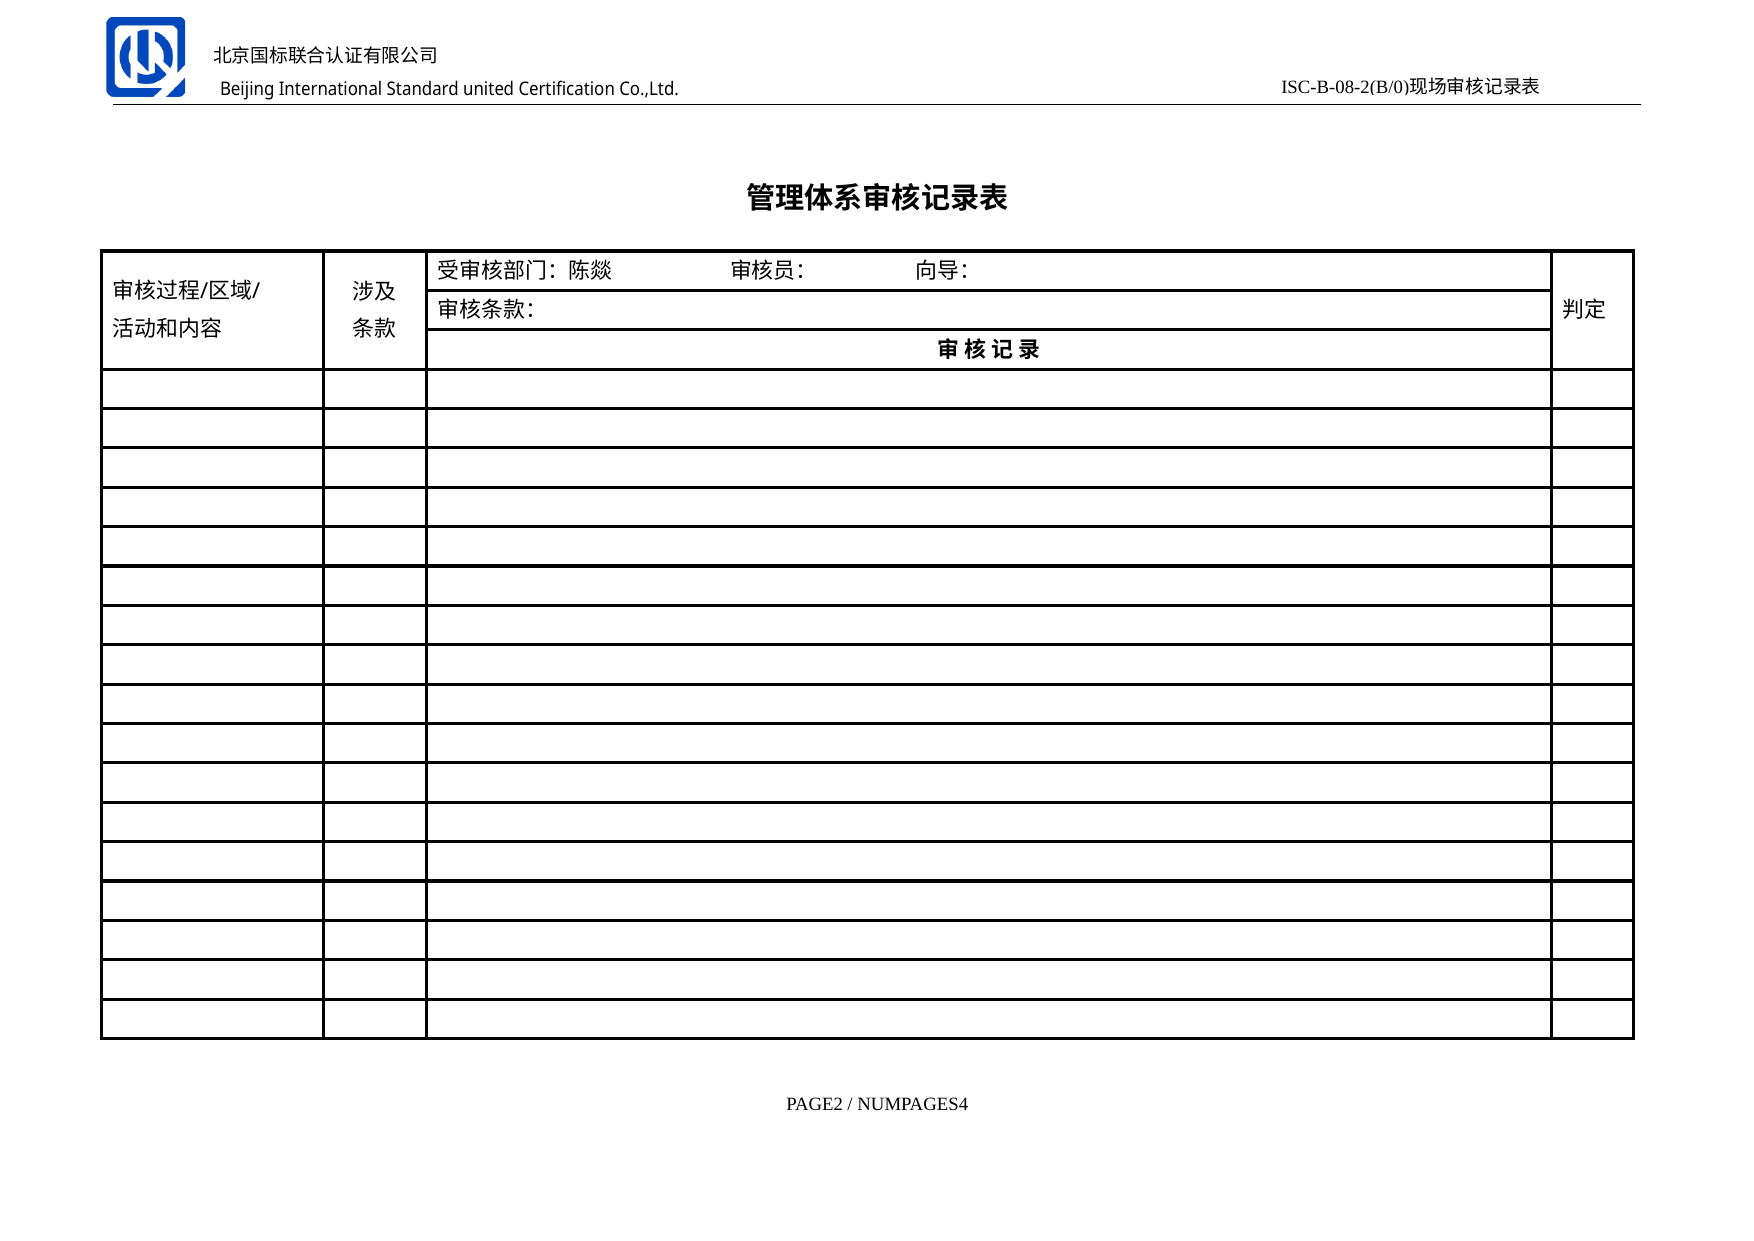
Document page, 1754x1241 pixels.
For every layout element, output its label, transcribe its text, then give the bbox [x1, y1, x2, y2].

table_cell [325, 1001, 425, 1037]
table_cell [325, 804, 425, 840]
table_cell [103, 1001, 322, 1037]
table_cell [428, 449, 1550, 486]
picture [106, 17, 186, 97]
table_cell [1553, 804, 1632, 840]
table_cell [103, 489, 322, 525]
table_cell [325, 489, 425, 525]
table_cell [103, 843, 322, 879]
table_cell [428, 725, 1550, 761]
table_cell [103, 410, 322, 446]
table_cell [325, 764, 425, 801]
table_cell [428, 764, 1550, 801]
table_cell [325, 922, 425, 958]
table_header 审核过程/区域/ 活动和内容 [103, 253, 322, 367]
table_cell [1553, 528, 1632, 564]
table_cell [103, 449, 322, 486]
table_cell [103, 922, 322, 958]
table_cell [325, 843, 425, 879]
table_cell [103, 646, 322, 682]
table_cell [428, 686, 1550, 722]
table_cell [428, 883, 1550, 919]
table_cell [1553, 843, 1632, 879]
table_cell [428, 843, 1550, 879]
table_header 受审核部门：陈燚 审核员： 向导： [428, 253, 1550, 289]
table_cell [1553, 646, 1632, 682]
table_cell [1553, 371, 1632, 407]
table_cell [325, 607, 425, 643]
table_cell [1553, 725, 1632, 761]
table_cell [103, 686, 322, 722]
table_cell [1553, 1001, 1632, 1037]
table_cell 审 核 记 录 [428, 331, 1550, 367]
table_cell [428, 804, 1550, 840]
table_cell [1553, 883, 1632, 919]
table_cell [1553, 568, 1632, 604]
table_cell [1553, 607, 1632, 643]
table_cell [325, 961, 425, 997]
table_cell [428, 489, 1550, 525]
table_cell [428, 528, 1550, 564]
table_cell [103, 528, 322, 564]
table_cell [103, 804, 322, 840]
text 管理体系审核记录表 [112, 163, 1641, 228]
table_cell [325, 528, 425, 564]
table_cell [1553, 410, 1632, 446]
table_cell [103, 883, 322, 919]
table_cell [103, 764, 322, 801]
table_header 涉及 条款 [325, 253, 425, 367]
table_cell [103, 725, 322, 761]
table_cell [428, 1001, 1550, 1037]
table_header 判定 [1553, 253, 1632, 367]
table_cell [1553, 922, 1632, 958]
table_cell [428, 961, 1550, 997]
table_cell [1553, 764, 1632, 801]
table_cell [325, 371, 425, 407]
table_cell [1553, 961, 1632, 997]
table_cell [103, 371, 322, 407]
table_cell [325, 568, 425, 604]
table_cell [1553, 686, 1632, 722]
table_cell [325, 686, 425, 722]
table_cell [103, 961, 322, 997]
table_cell [103, 568, 322, 604]
table_cell 审核条款： [428, 292, 1550, 328]
table_cell [428, 646, 1550, 682]
table_cell [325, 883, 425, 919]
table_cell [428, 607, 1550, 643]
table_cell [325, 646, 425, 682]
table_cell [325, 725, 425, 761]
table_cell [428, 922, 1550, 958]
table_cell [103, 607, 322, 643]
table_cell [1553, 489, 1632, 525]
table_cell [428, 410, 1550, 446]
table_cell [428, 371, 1550, 407]
table_cell [428, 568, 1550, 604]
table_cell [1553, 449, 1632, 486]
table_cell [325, 449, 425, 486]
table_cell [325, 410, 425, 446]
